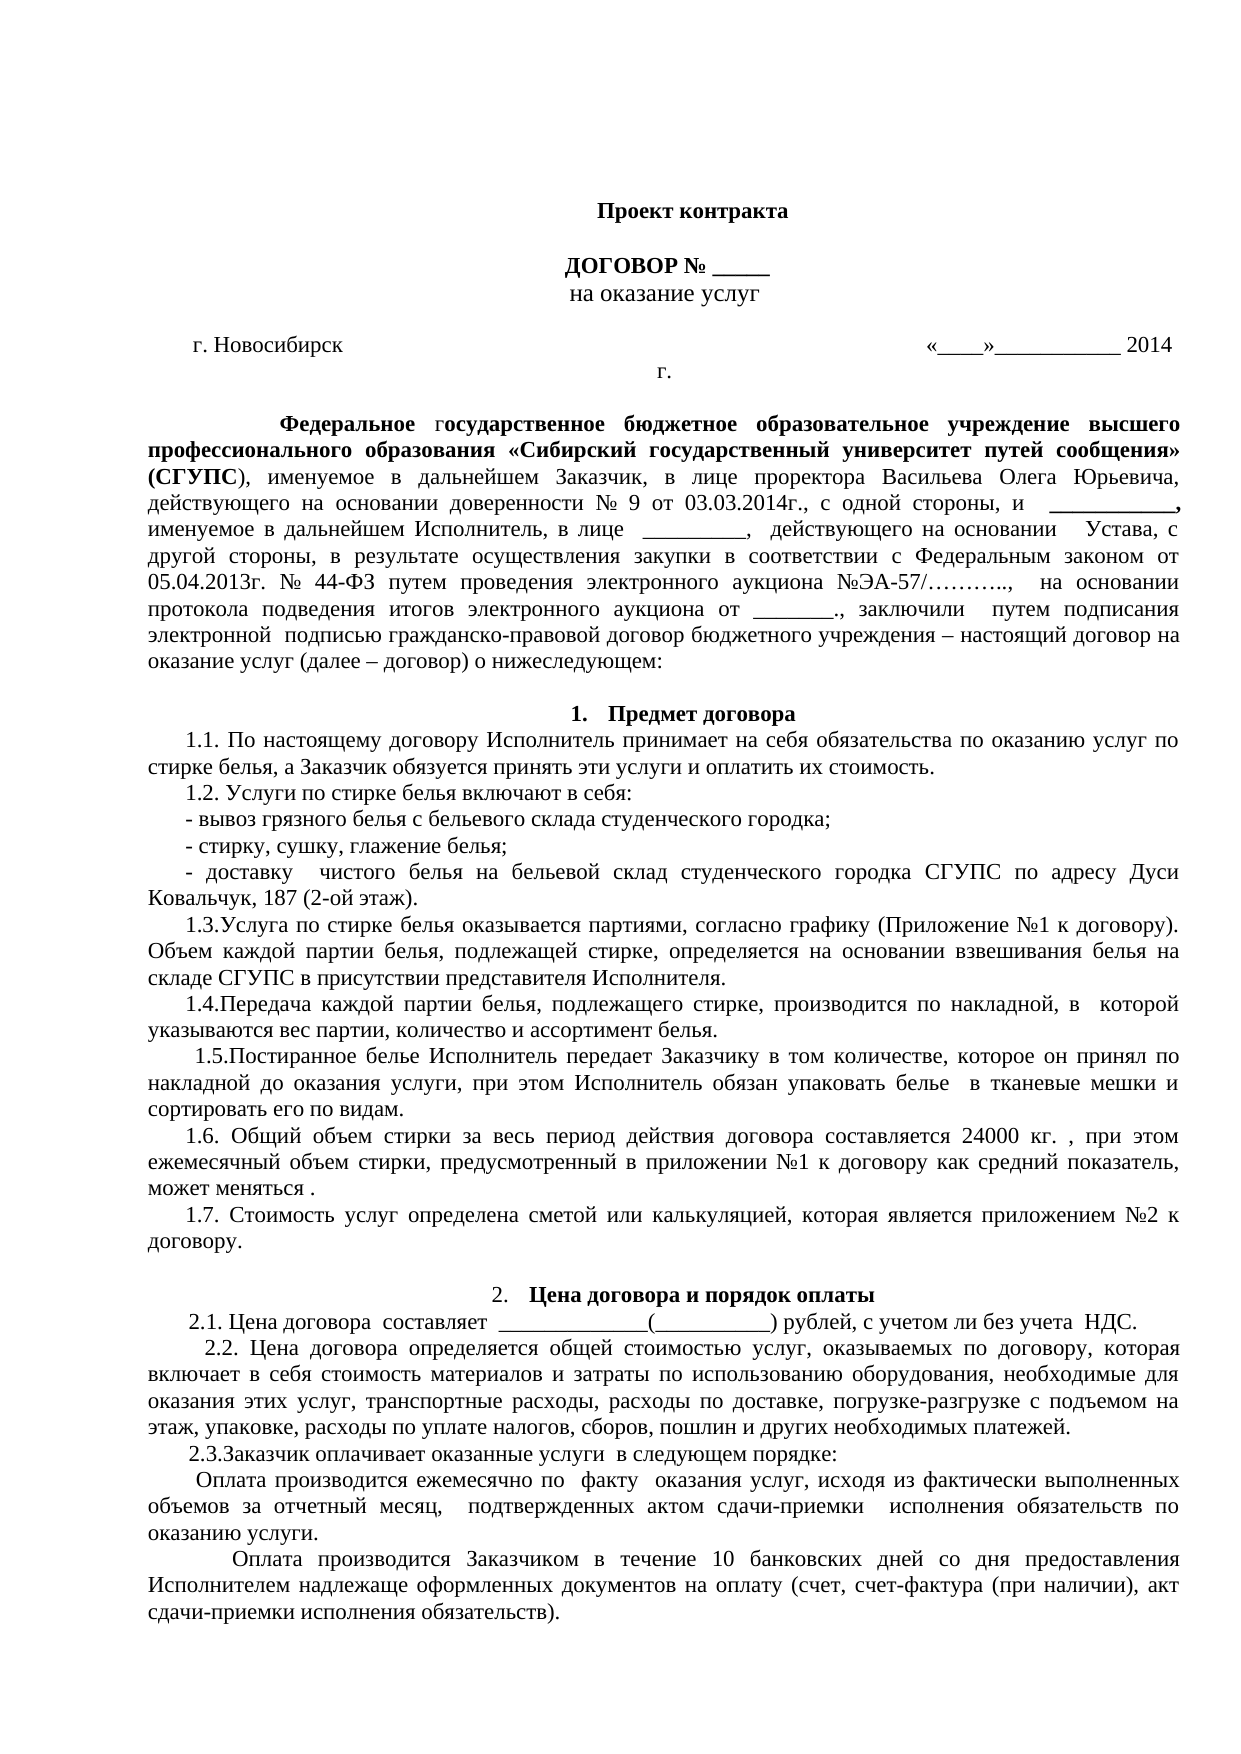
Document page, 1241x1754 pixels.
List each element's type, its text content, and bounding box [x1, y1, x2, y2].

text ДОГОВОР № _____ [148, 252, 1181, 278]
text 1.7. Стоимость услуг определена сметой или калькуляцией, которая является приложением №2 к договору. [148, 1201, 1181, 1253]
text - вывоз грязного белья с бельевого склада студенческого городка; [148, 805, 1181, 832]
text Федеральное государственное бюджетное образовательное учреждение высшего профессионального образования «Сибирский государственный университет путей сообщения» (СГУПС), именуемое в дальнейшем Заказчик, в лице проректора Васильева Олега Юрьевича, действующего на основании доверенности № 9 от 03.03.2014г., с одной стороны, и ___________, именуемое в дальнейшем Исполнитель, в лице _________, действующего на основании Устава, с другой стороны, в результате осуществления закупки в соответствии с Федеральным законом от 05.04.2013г. № 44-ФЗ путем проведения электронного аукциона №ЭА-57/……….., на основании протокола подведения итогов электронного аукциона от _______., заключили путем подписания электронной подписью гражданско-правовой договор бюджетного учреждения – настоящий договор на оказание услуг (далее – договор) о нижеследующем: [148, 410, 1181, 674]
text Оплата производится ежемесячно по факту оказания услуг, исходя из фактически выполненных объемов за отчетный месяц, подтвержденных актом сдачи-приемки исполнения обязательств по оказанию услуги. [148, 1466, 1181, 1545]
text 2.3.Заказчик оплачивает оказанные услуги в следующем порядке: [148, 1439, 1181, 1466]
text Проект контракта [148, 197, 1181, 224]
text г. Новосибирск «____»___________ 2014 г. [148, 331, 1181, 384]
text 1.6. Общий объем стирки за весь период действия договора составляется 24000 кг. , при этом ежемесячный объем стирки, предусмотренный в приложении №1 к договору как средний показатель, может меняться . [148, 1122, 1181, 1201]
text Оплата производится Заказчиком в течение 10 банковских дней со дня предоставления Исполнителем надлежаще оформленных документов на оплату (счет, счет-фактура (при наличии), акт сдачи-приемки исполнения обязательств). [148, 1545, 1181, 1624]
text на оказание услуг [148, 278, 1181, 307]
text 1.5.Постиранное белье Исполнитель передает Заказчику в том количестве, которое он принял по накладной до оказания услуги, при этом Исполнитель обязан упаковать белье в тканевые мешки и сортировать его по видам. [148, 1043, 1181, 1122]
text 2.2. Цена договора определяется общей стоимостью услуг, оказываемых по договору, которая включает в себя стоимость материалов и затраты по использованию оборудования, необходимые для оказания этих услуг, транспортные расходы, расходы по доставке, погрузке-разгрузке с подъемом на этаж, упаковке, расходы по уплате налогов, сборов, пошлин и других необходимых платежей. [148, 1334, 1181, 1439]
text 1.3.Услуга по стирке белья оказывается партиями, согласно графику (Приложение №1 к договору). Объем каждой партии белья, подлежащей стирке, определяется на основании взвешивания белья на складе СГУПС в присутствии представителя Исполнителя. [148, 911, 1181, 990]
text - стирку, сушку, глажение белья; [148, 832, 1181, 858]
text 1.1. По настоящему договору Исполнитель принимает на себя обязательства по оказанию услуг по стирке белья, а Заказчик обязуется принять эти услуги и оплатить их стоимость. [148, 726, 1181, 779]
text - доставку чистого белья на бельевой склад студенческого городка СГУПС по адресу Дуси Ковальчук, 187 (2-ой этаж). [148, 858, 1181, 911]
text 1.2. Услуги по стирке белья включают в себя: [148, 779, 1181, 805]
text 1.4.Передача каждой партии белья, подлежащего стирке, производится по накладной, в которой указываются вес партии, количество и ассортимент белья. [148, 990, 1181, 1043]
list Предмет договора [185, 700, 1181, 726]
list Цена договора и порядок оплаты [148, 1281, 1181, 1308]
text 2.1. Цена договора составляет _____________(__________) рублей, с учетом ли без учета НДС. [148, 1308, 1181, 1334]
